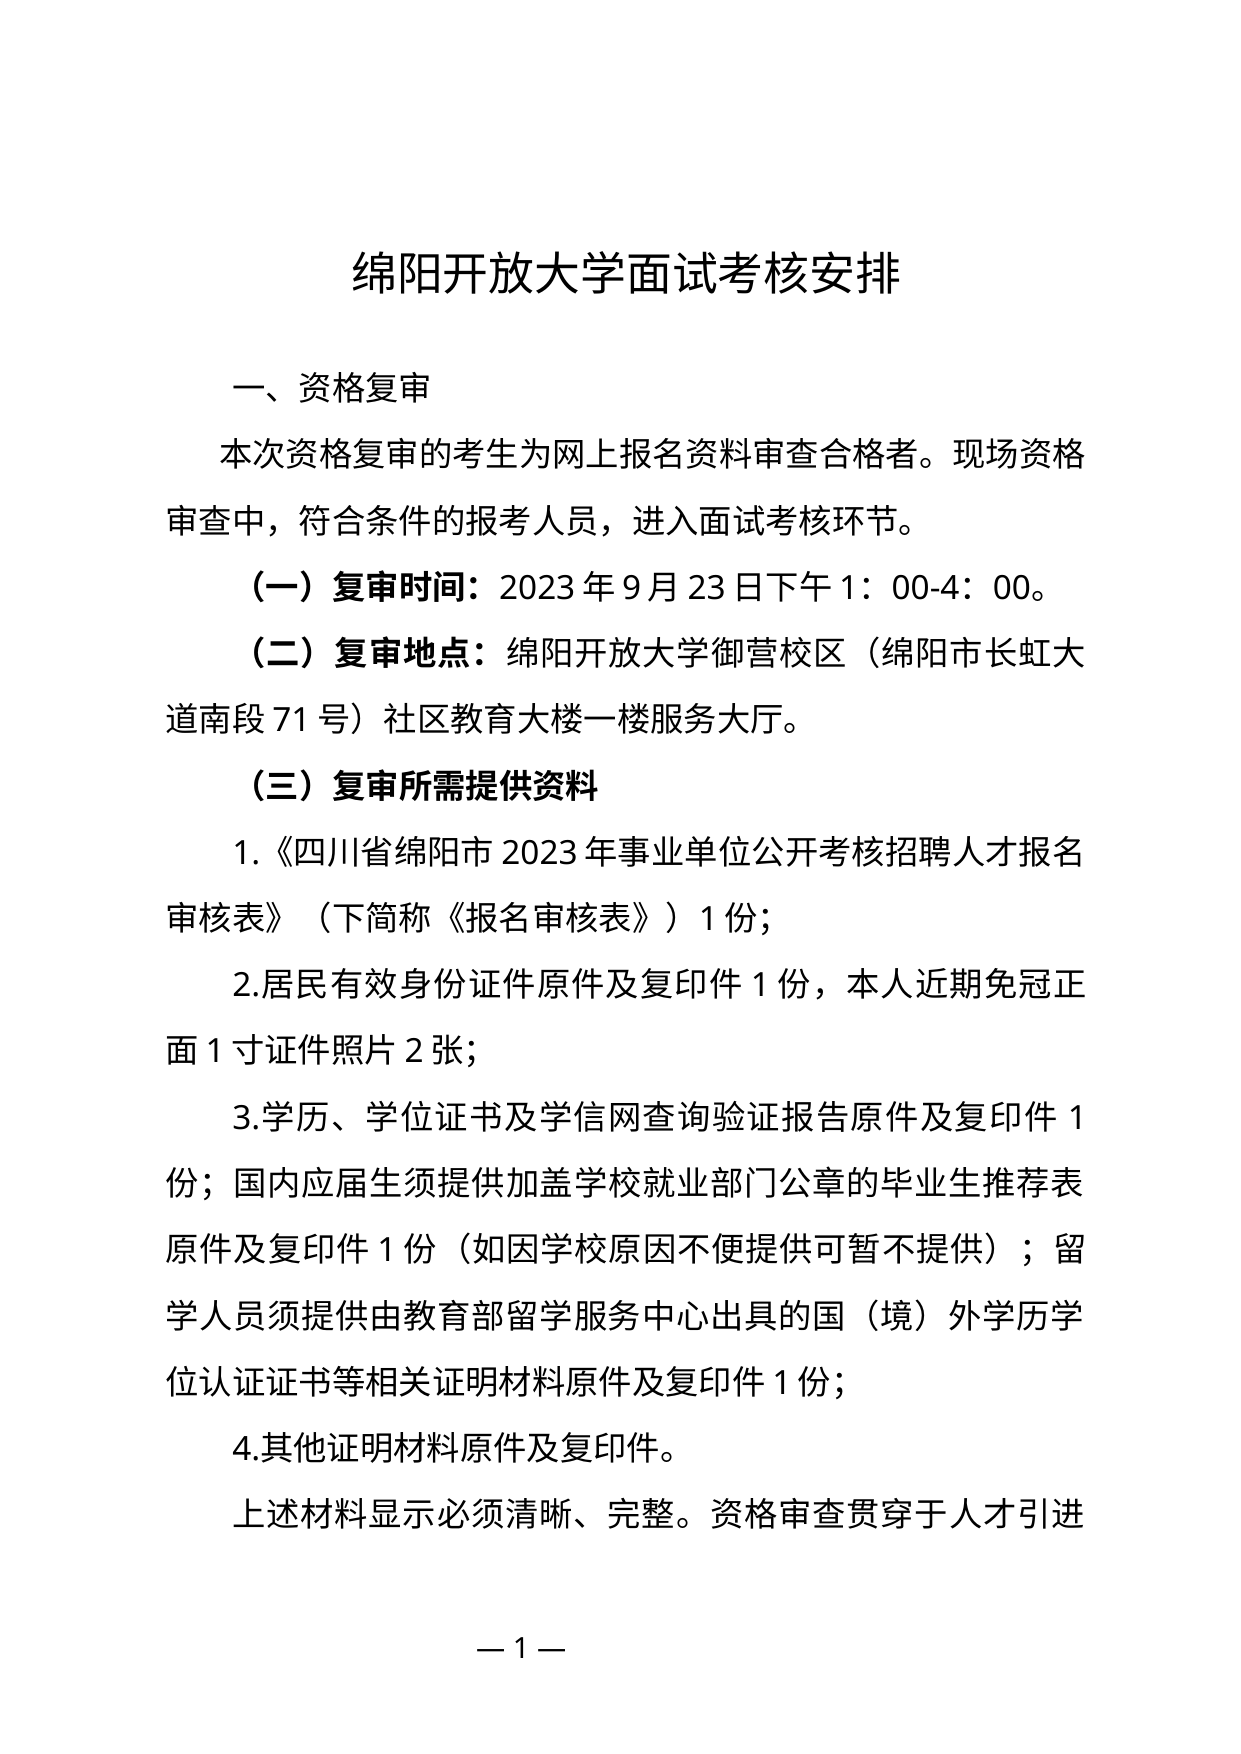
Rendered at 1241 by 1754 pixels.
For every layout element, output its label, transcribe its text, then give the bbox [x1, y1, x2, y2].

text （三）复审所需提供资料 [165, 750, 1087, 817]
text 绵阳开放大学面试考核安排 [165, 220, 1087, 320]
text 4.其他证明材料原件及复印件。 [165, 1413, 1087, 1479]
text 2.居民有效身份证件原件及复印件1份，本人近期免冠正面1寸证件照片2张； [165, 949, 1087, 1082]
text （二）复审地点：绵阳开放大学御营校区（绵阳市长虹大道南段71号）社区教育大楼一楼服务大厅。 [165, 618, 1087, 750]
text 1.《四川省绵阳市2023年事业单位公开考核招聘人才报名审核表》（下简称《报名审核表》）1份； [165, 817, 1087, 949]
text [165, 1479, 1087, 1545]
list 资格复审 [165, 353, 1087, 419]
text 本次资格复审的考生为网上报名资料审查合格者。现场资格审查中，符合条件的报考人员，进入面试考核环节。 [165, 419, 1087, 552]
text 3.学历、学位证书及学信网查询验证报告原件及复印件1份；国内应届生须提供加盖学校就业部门公章的毕业生推荐表原件及复印件1份（如因学校原因不便提供可暂不提供）；留学人员须提供由教育部留学服务中心出具的国（境）外学历学位认证证书等相关证明材料原件及复印件1份； [165, 1082, 1087, 1413]
text （一）复审时间：2023年9月23日下午1：00-4：00。 [165, 552, 1087, 618]
